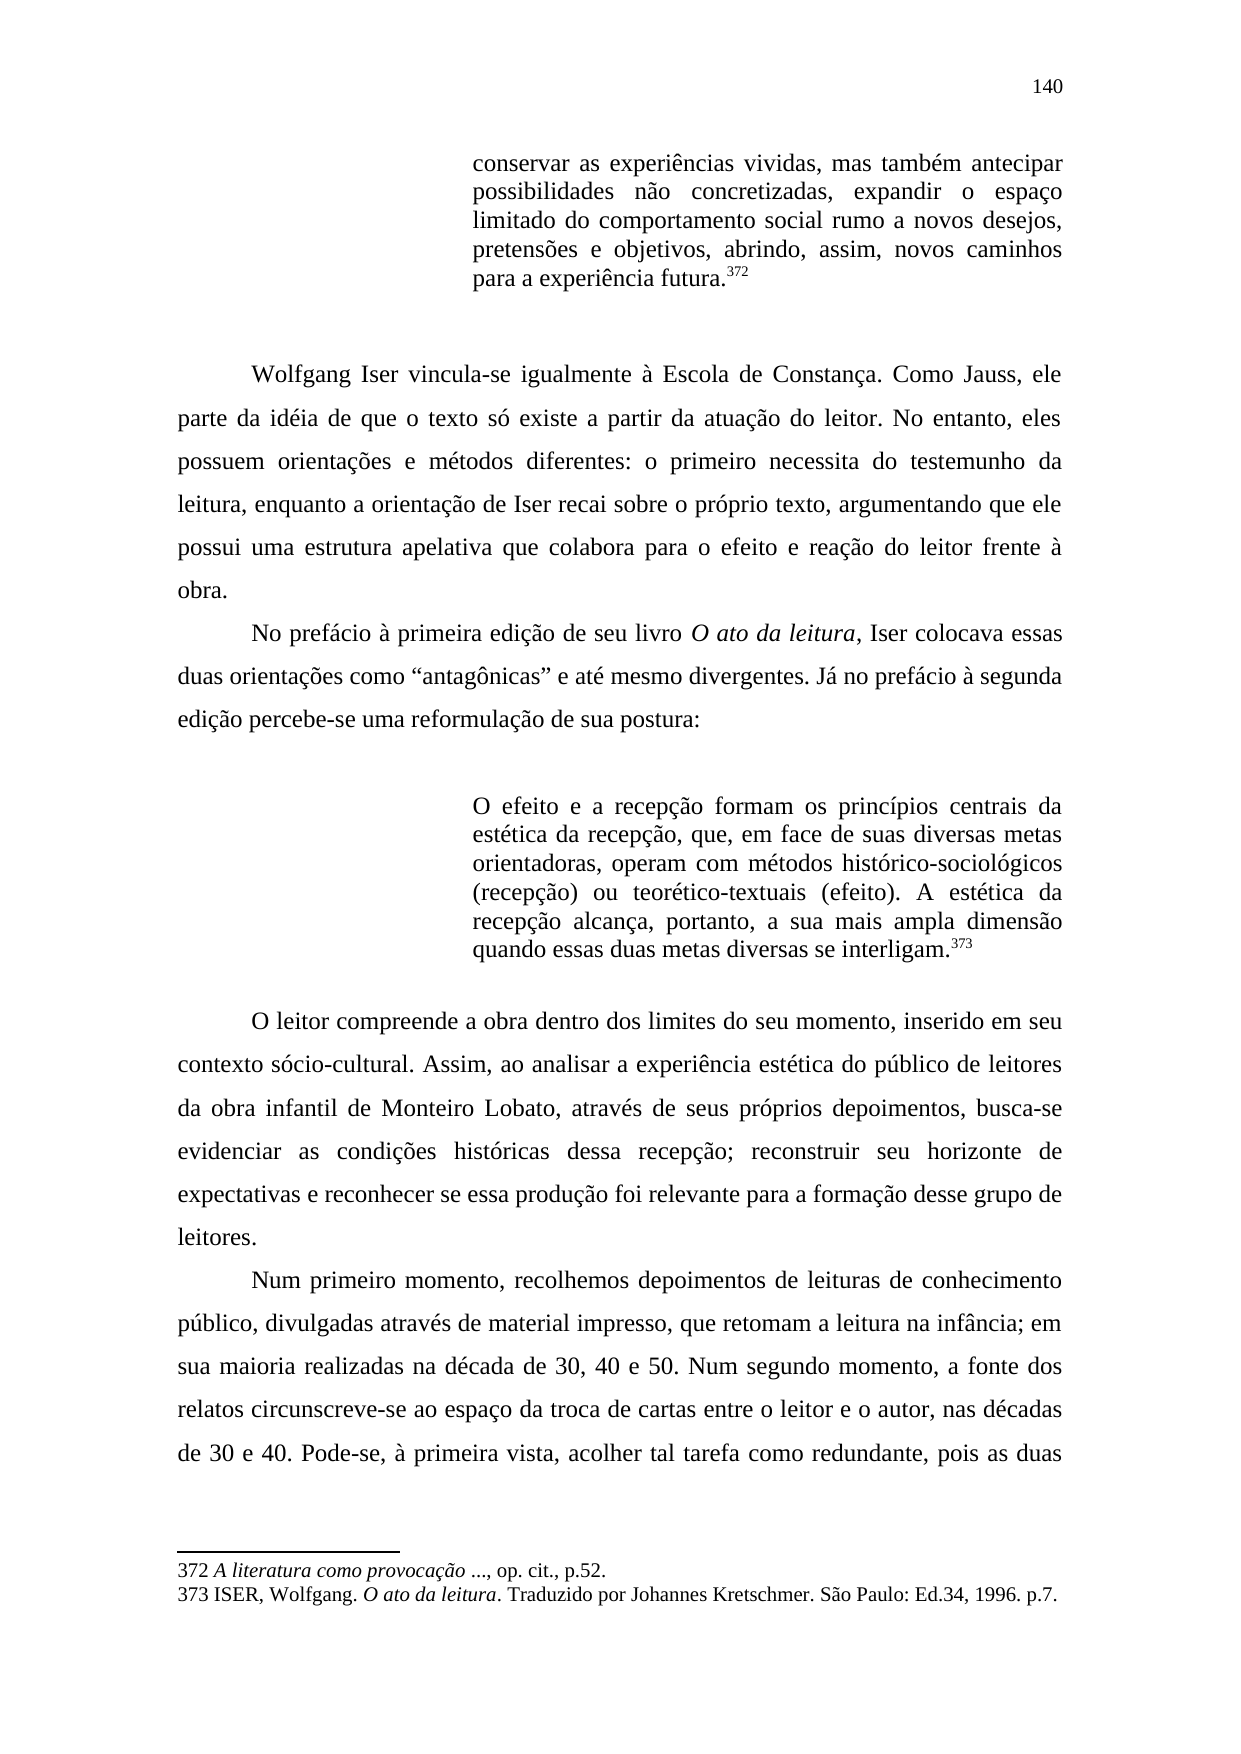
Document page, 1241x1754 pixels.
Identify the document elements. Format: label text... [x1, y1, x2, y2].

text O efeito e a recepção formam os princípios centrais da estética da recepção, que, em face de suas diversas metas orientadoras, operam com métodos histórico-sociológicos (recepção) ou teorético-textuais (efeito). A estética da recepção alcança, portanto, a sua mais ampla dimensão quando essas duas metas diversas se interligam. [472, 791, 1063, 963]
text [472, 148, 1063, 291]
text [177, 1265, 1063, 1466]
text No prefácio à primeira edição de seu livro O ato da leitura, Iser colocava essas duas orientações como “antagônicas” e até mesmo divergentes. Já no prefácio à segunda edição percebe-se uma reformulação de sua postura: [177, 618, 1063, 733]
text O leitor compreende a obra dentro dos limites do seu momento, inserido em seu contexto sócio-cultural. Assim, ao analisar a experiência estética do público de leitores da obra infantil de Monteiro Lobato, através de seus próprios depoimentos, busca-se evidenciar as condições históricas dessa recepção; reconstruir seu horizonte de expectativas e reconhecer se essa produção foi relevante para a formação desse grupo de leitores. [177, 1006, 1063, 1251]
text Wolfgang Iser vincula-se igualmente à Escola de Constança. Como Jauss, ele parte da idéia de que o texto só existe a partir da atuação do leitor. No entanto, eles possuem orientações e métodos diferentes: o primeiro necessita do testemunho da leitura, enquanto a orientação de Iser recai sobre o próprio texto, argumentando que ele possui uma estrutura apelativa que colabora para o efeito e reação do leitor frente à obra. [177, 359, 1063, 604]
